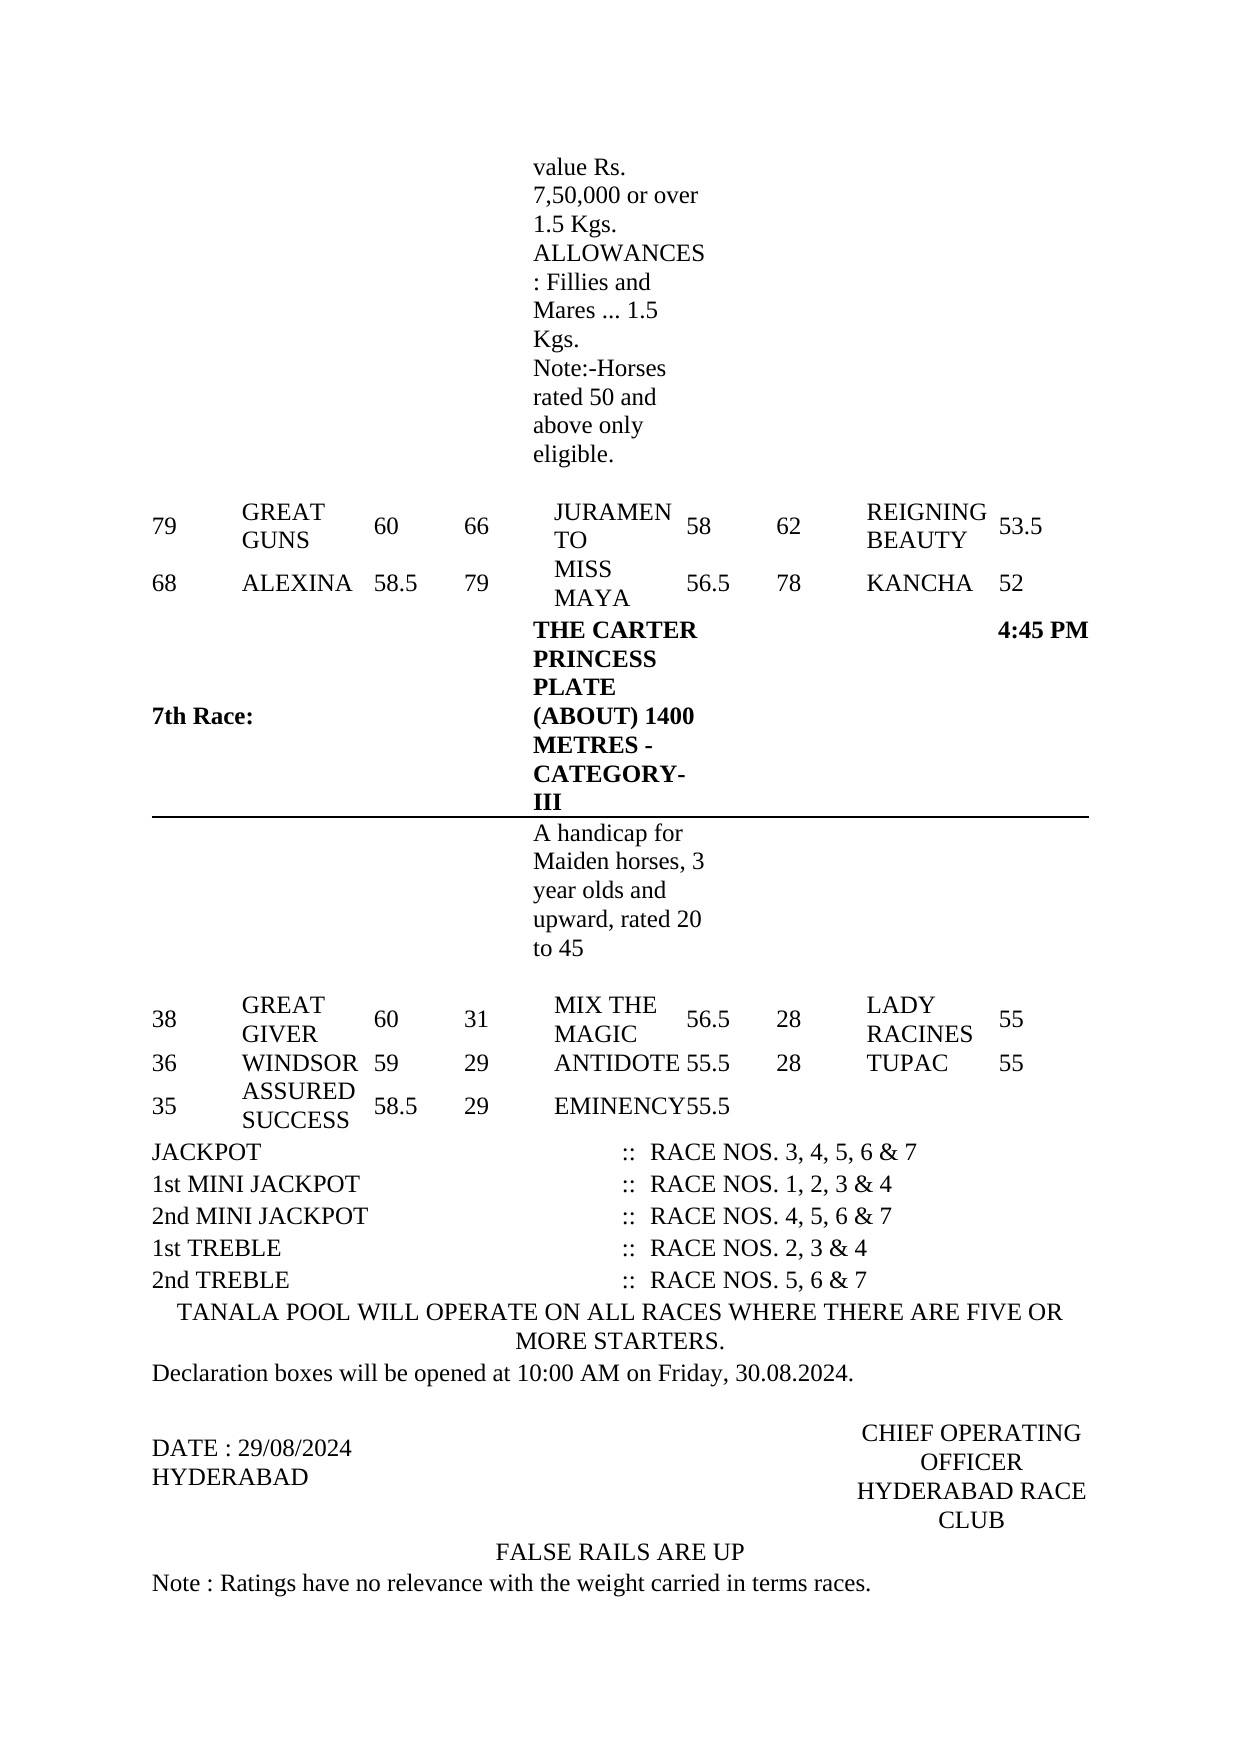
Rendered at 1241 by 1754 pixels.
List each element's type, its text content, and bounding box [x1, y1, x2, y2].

table_cell [150, 1388, 1090, 1535]
table_cell FALSE RAILS ARE UP [150, 1535, 1090, 1567]
table_header TANALA POOL WILL OPERATE ON ALL RACES WHERE THERE ARE FIVE OR MORE STARTERS. [150, 1296, 1090, 1356]
table_cell [150, 1168, 1090, 1200]
table_cell [150, 1232, 1090, 1264]
table_header [150, 613, 1090, 1136]
table_cell [150, 1264, 1090, 1296]
table_cell Declaration boxes will be opened at 10:00 AM on Friday, 30.08.2024. [150, 1356, 1090, 1388]
table_cell [150, 1200, 1090, 1232]
table_header [150, 150, 1090, 613]
table_header [150, 1136, 1090, 1168]
table_cell Note : Ratings have no relevance with the weight carried in terms races. [150, 1567, 1090, 1599]
